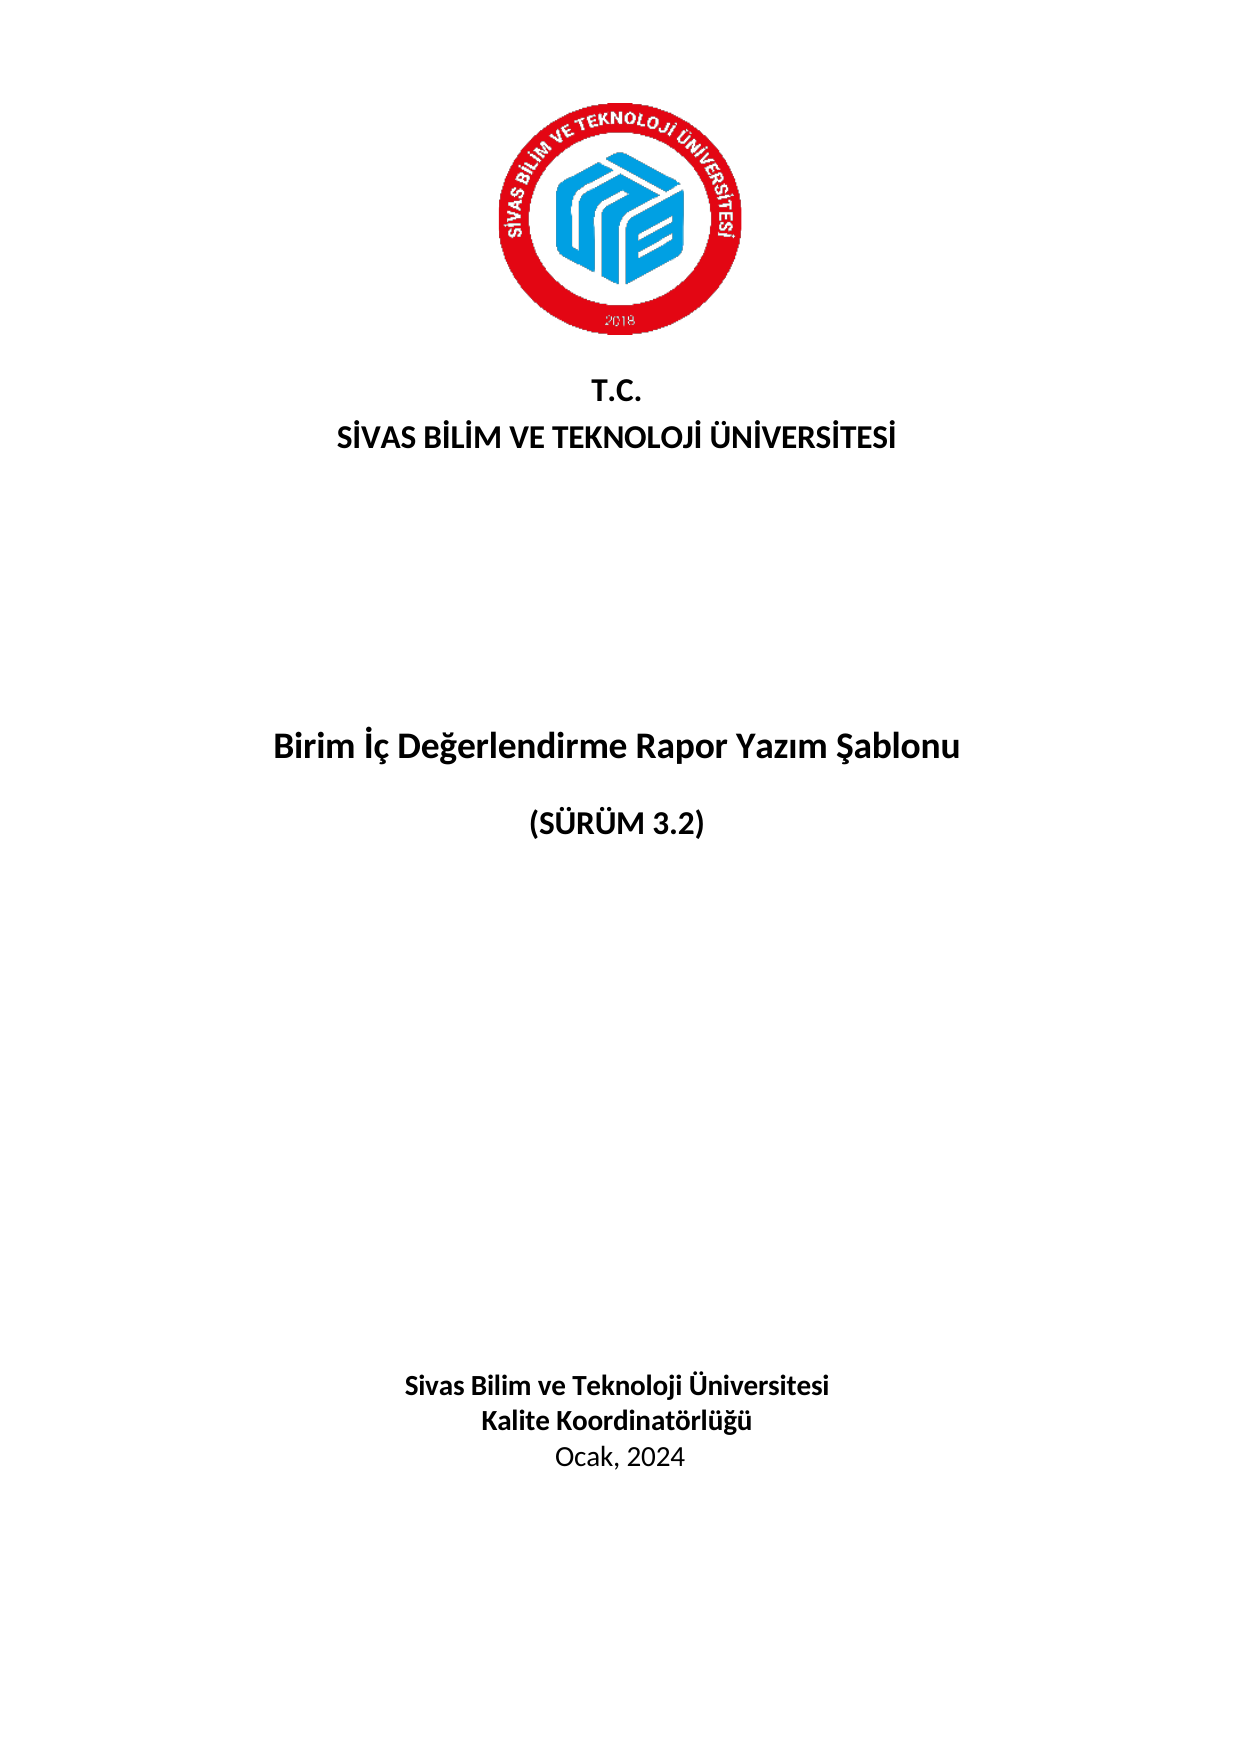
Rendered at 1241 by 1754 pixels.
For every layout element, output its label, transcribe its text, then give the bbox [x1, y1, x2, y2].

subtitle Birim İç Değerlendirme Rapor Yazım Şablonu [148, 722, 1086, 767]
subtitle Sivas Bilim ve Teknoloji Üniversitesi Kalite Koordinatörlüğü [148, 1367, 1086, 1438]
subtitle T.C. [148, 369, 1086, 410]
subtitle SİVAS BİLİM VE TEKNOLOJİ ÜNİVERSİTESİ [148, 416, 1086, 457]
subtitle (SÜRÜM 3.2) [148, 802, 1086, 843]
picture [498, 103, 742, 335]
text Ocak, 2024 [148, 1438, 1093, 1473]
